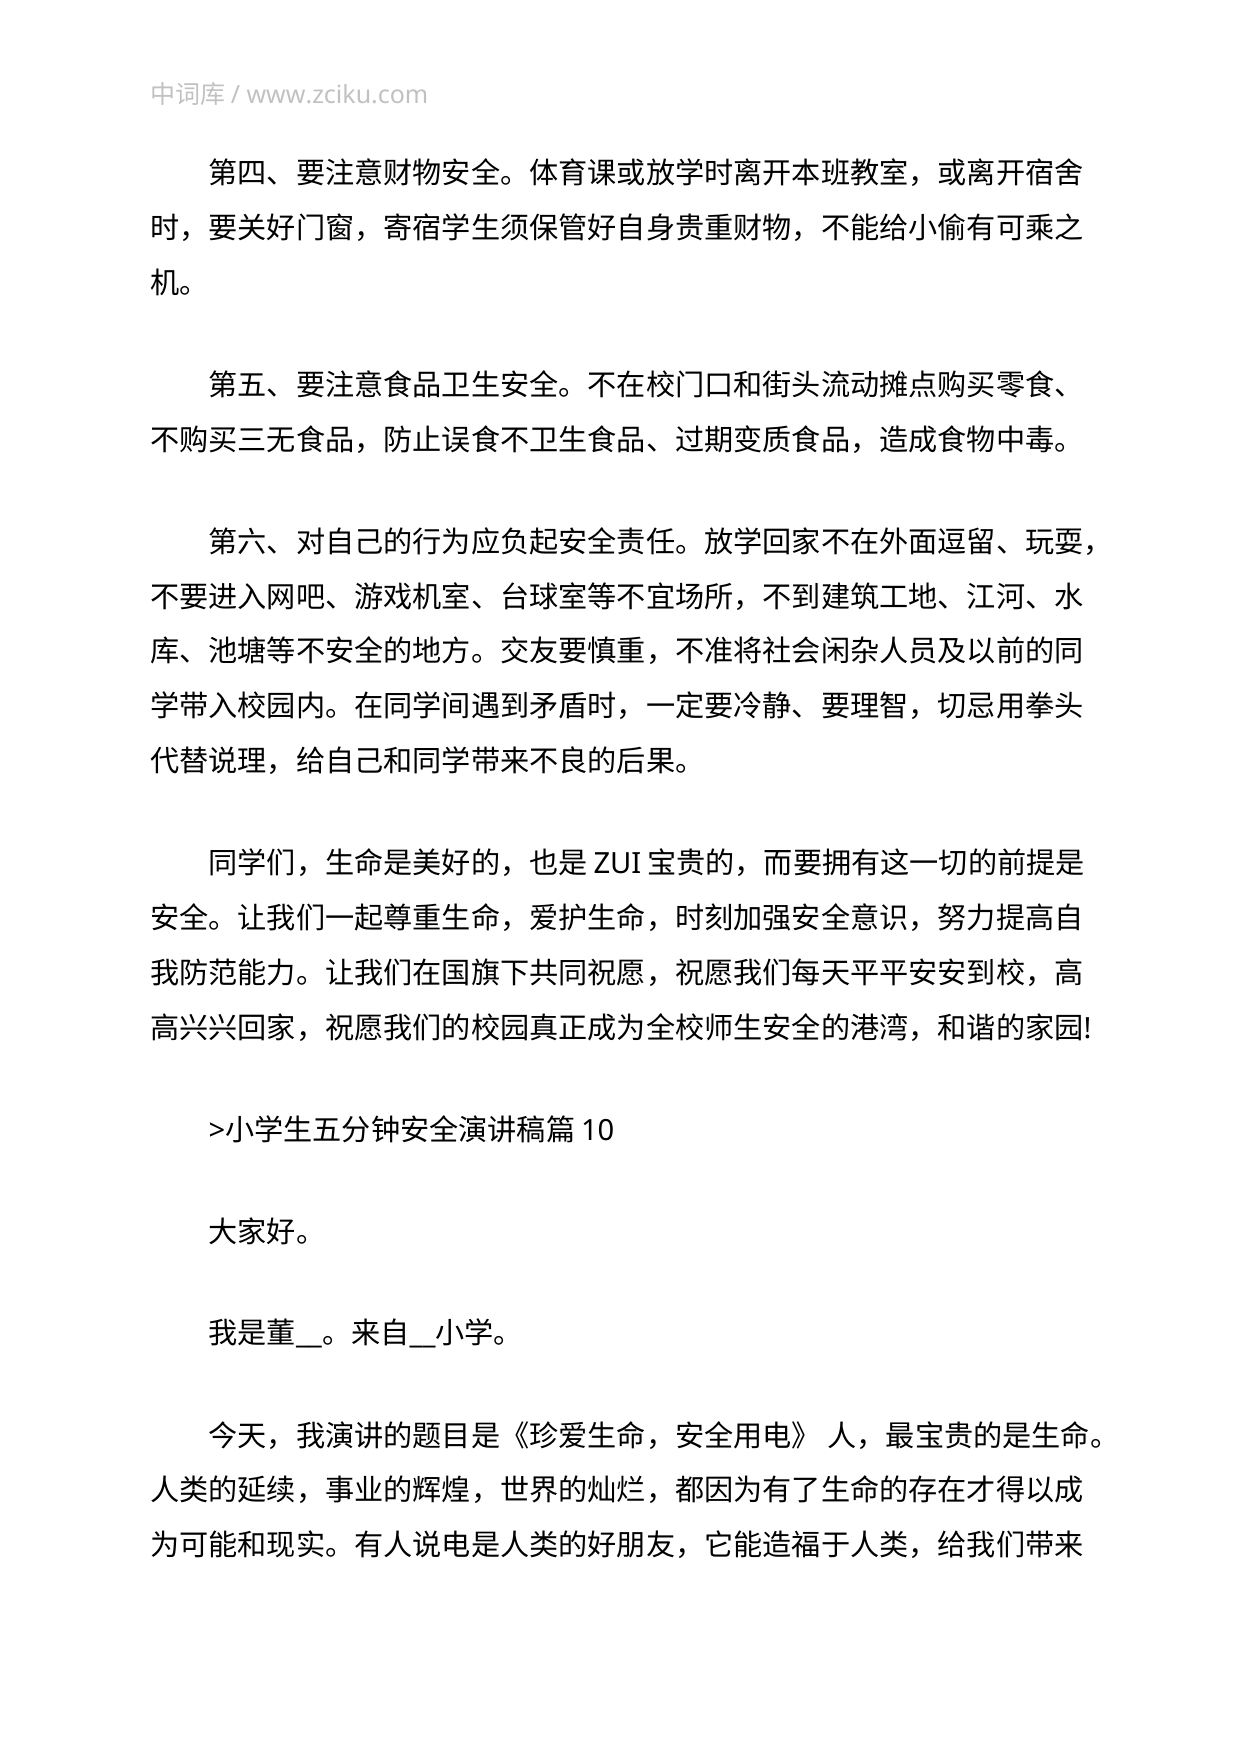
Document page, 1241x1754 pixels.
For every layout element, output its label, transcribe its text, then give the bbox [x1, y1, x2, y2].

text >小学生五分钟安全演讲稿篇10 [150, 1106, 1090, 1149]
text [150, 1412, 1090, 1564]
text 第六、对自己的行为应负起安全责任。放学回家不在外面逗留、玩耍，不要进入网吧、游戏机室、台球室等不宜场所，不到建筑工地、江河、水库、池塘等不安全的地方。交友要慎重，不准将社会闲杂人员及以前的同学带入校园内。在同学间遇到矛盾时，一定要冷静、要理智，切忌用拳头代替说理，给自己和同学带来不良的后果。 [150, 518, 1090, 780]
text 第五、要注意食品卫生安全。不在校门口和街头流动摊点购买零食、不购买三无食品，防止误食不卫生食品、过期变质食品，造成食物中毒。 [150, 362, 1090, 459]
text 第四、要注意财物安全。体育课或放学时离开本班教室，或离开宿舍时，要关好门窗，寄宿学生须保管好自身贵重财物，不能给小偷有可乘之机。 [150, 150, 1090, 302]
text 同学们，生命是美好的，也是ZUI宝贵的，而要拥有这一切的前提是安全。让我们一起尊重生命，爱护生命，时刻加强安全意识，努力提高自我防范能力。让我们在国旗下共同祝愿，祝愿我们每天平平安安到校，高高兴兴回家，祝愿我们的校园真正成为全校师生安全的港湾，和谐的家园! [150, 839, 1090, 1047]
text 我是董__。来自__小学。 [150, 1310, 1090, 1352]
text 大家好。 [150, 1208, 1090, 1251]
